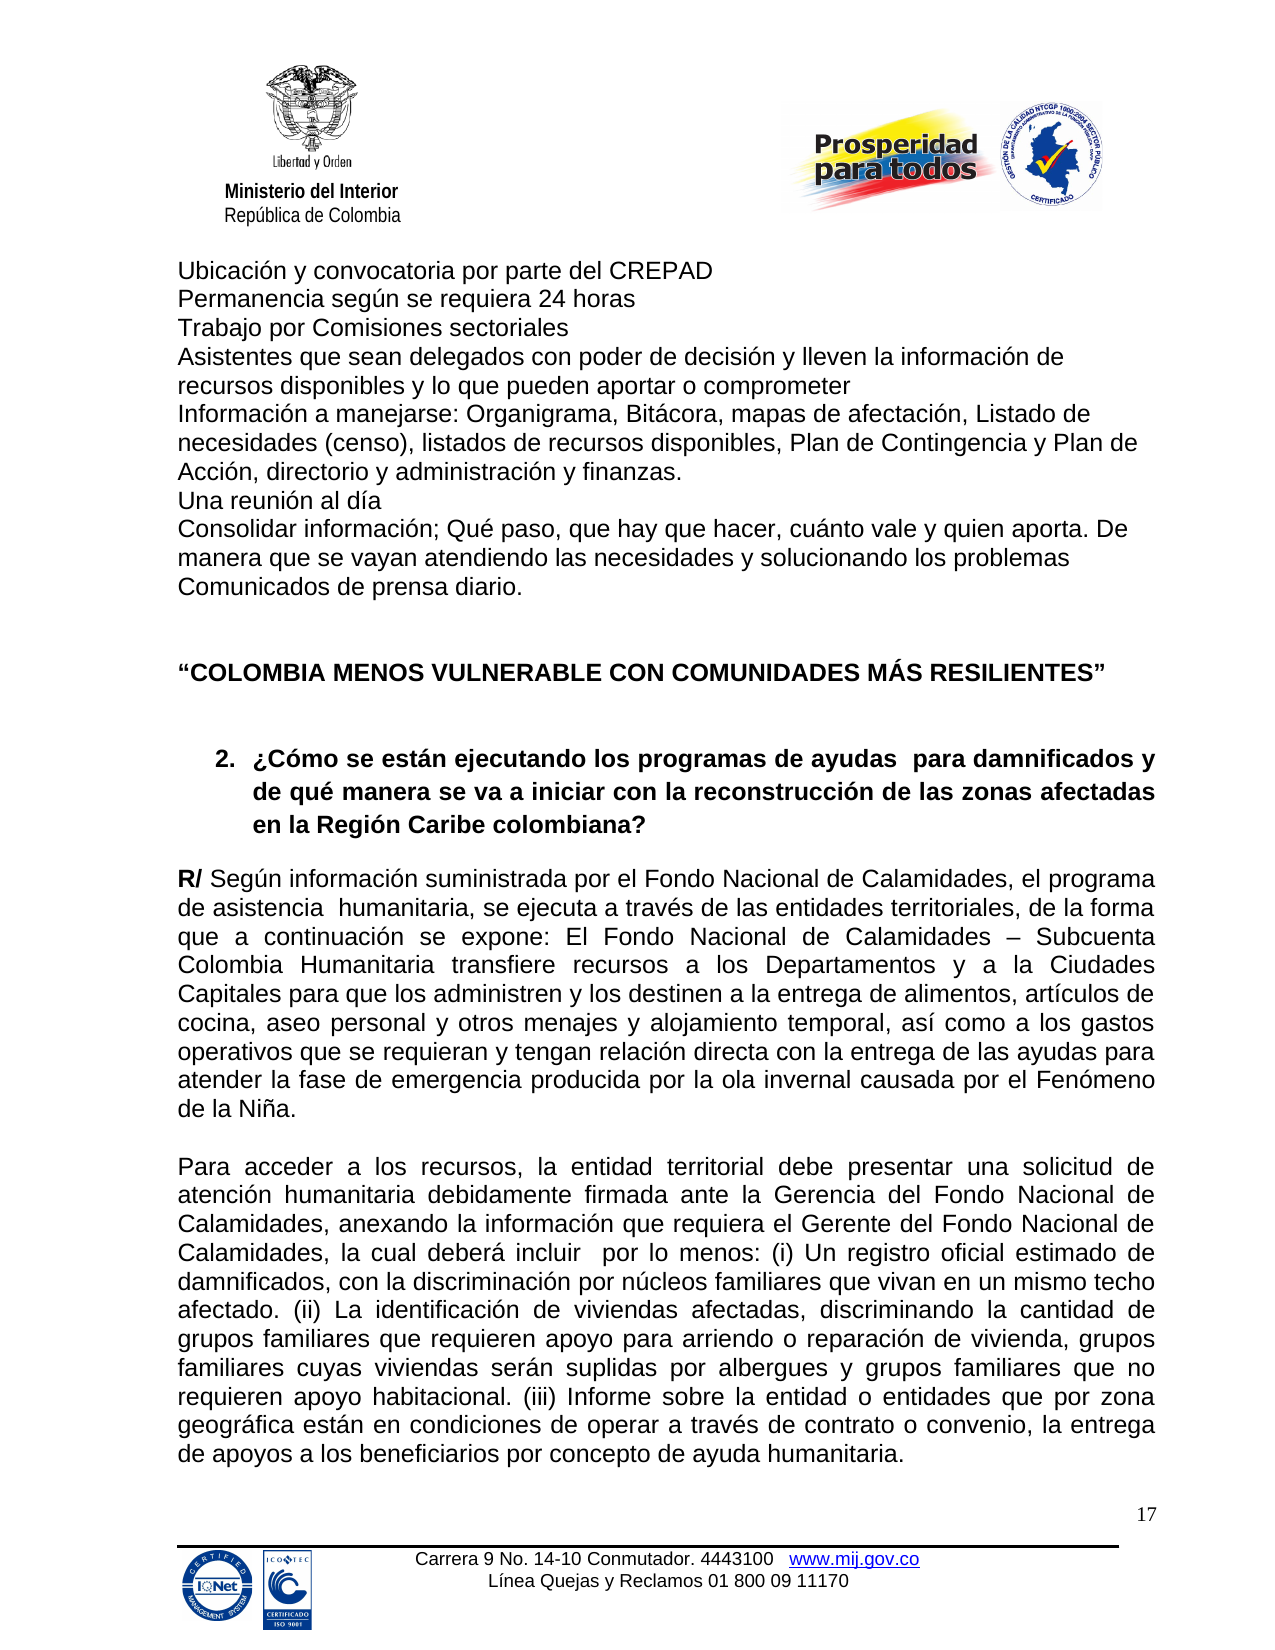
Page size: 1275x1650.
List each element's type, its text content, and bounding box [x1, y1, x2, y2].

text R/ Según información suministrada por el Fondo Nacional de Calamidades, el programa de asistencia humanitaria, se ejecuta a través de las entidades territoriales, de la forma que a continuación se expone: El Fondo Nacional de Calamidades – Subcuenta Colombia Humanitaria transfiere recursos a los Departamentos y a la Ciudades Capitales para que los administren y los destinen a la entrega de alimentos, artículos de cocina, aseo personal y otros menajes y alojamiento temporal, así como a los gastos operativos que se requieran y tengan relación directa con la entrega de las ayudas para atender la fase de emergencia producida por la ola invernal causada por el Fenómeno de la Niña. [177, 864, 1157, 1123]
text Para acceder a los recursos, la entidad territorial debe presentar una solicitud de atención humanitaria debidamente firmada ante la Gerencia del Fondo Nacional de Calamidades, anexando la información que requiera el Gerente del Fondo Nacional de Calamidades, la cual deberá incluir por lo menos: (i) Un registro oficial estimado de damnificados, con la discriminación por núcleos familiares que vivan en un mismo techo afectado. (ii) La identificación de viviendas afectadas, discriminando la cantidad de grupos familiares que requieren apoyo para arriendo o reparación de vivienda, grupos familiares cuyas viviendas serán suplidas por albergues y grupos familiares que no requieren apoyo habitacional. (iii) Informe sobre la entidad o entidades que por zona geográfica están en condiciones de operar a través de contrato o convenio, la entrega de apoyos a los beneficiarios por concepto de ayuda humanitaria. [177, 1152, 1157, 1468]
picture [182, 1550, 253, 1621]
text Asistentes que sean delegados con poder de decisión y lleven la información de recursos disponibles y lo que pueden aportar o comprometer [177, 342, 1157, 399]
text “COLOMBIA MENOS VULNERABLE CON COMUNIDADES MÁS RESILIENTES” [177, 658, 1157, 687]
text Comunicados de prensa diario. [177, 572, 1157, 601]
list ¿Cómo se están ejecutando los programas de ayudas para damnificados y de qué manera se va a iniciar con la reconstrucción de las zonas afectadas en la Región Caribe colombiana? [215, 744, 1157, 839]
text Una reunión al día [177, 486, 1157, 514]
text Consolidar información; Qué paso, que hay que hacer, cuánto vale y quien aporta. De manera que se vayan atendiendo las necesidades y solucionando los problemas [177, 514, 1157, 572]
text Ubicación y convocatoria por parte del CREPAD [177, 256, 1157, 284]
picture [781, 101, 1103, 214]
text Permanencia según se requiera 24 horas [177, 284, 1157, 313]
picture [263, 1550, 312, 1630]
text Información a manejarse: Organigrama, Bitácora, mapas de afectación, Listado de necesidades (censo), listados de recursos disponibles, Plan de Contingencia y Plan de Acción, directorio y administración y finanzas. [177, 399, 1157, 486]
text Trabajo por Comisiones sectoriales [177, 313, 1157, 342]
